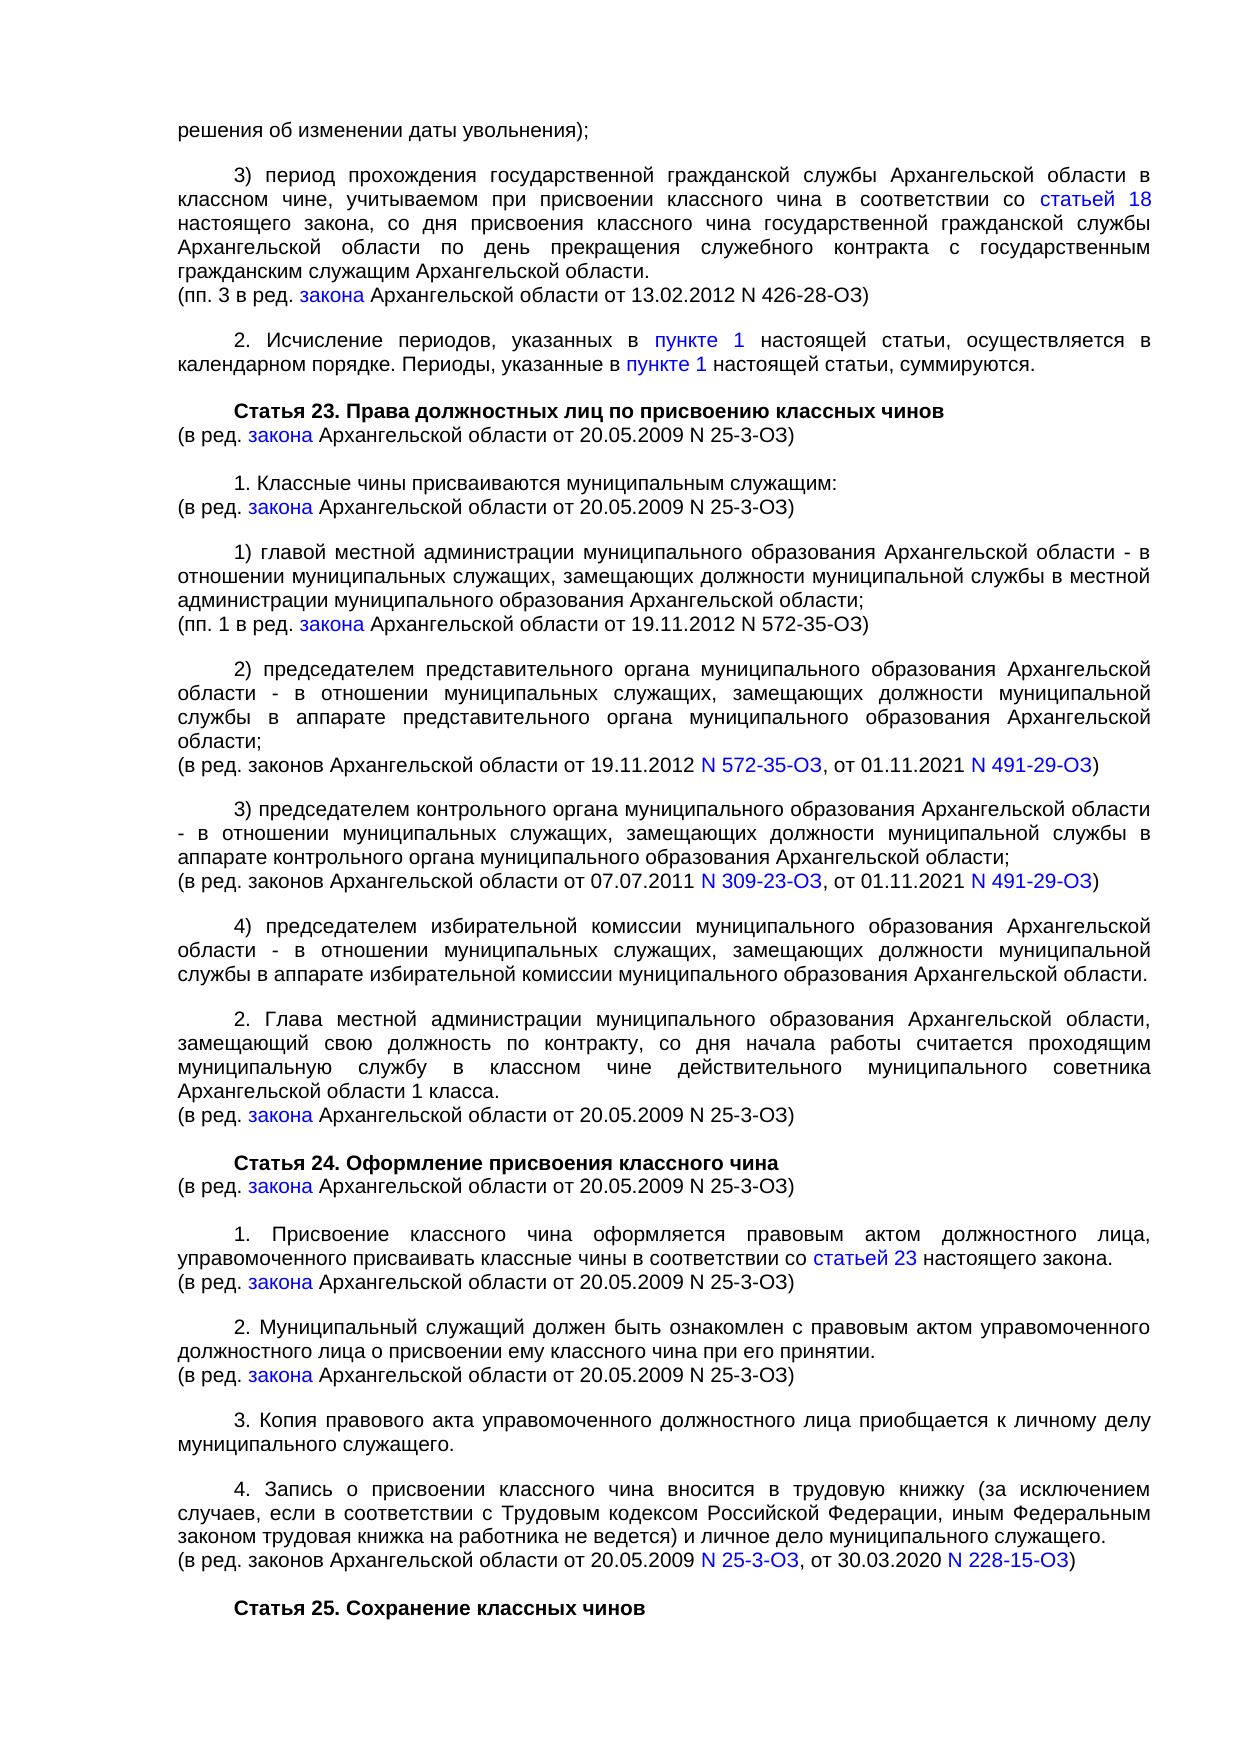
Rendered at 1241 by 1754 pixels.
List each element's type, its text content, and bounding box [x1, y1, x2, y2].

text (в ред. законов Архангельской области от 19.11.2012 N 572-35-ОЗ, от 01.11.2021 N 491-29-ОЗ) [177, 752, 1152, 776]
text (в ред. закона Архангельской области от 20.05.2009 N 25-3-ОЗ) [177, 1102, 1152, 1126]
text 2. Муниципальный служащий должен быть ознакомлен с правовым актом управомоченного должностного лица о присвоении ему классного чина при его принятии. [177, 1315, 1152, 1363]
text (в ред. закона Архангельской области от 20.05.2009 N 25-3-ОЗ) [177, 1270, 1152, 1294]
text 4) председателем избирательной комиссии муниципального образования Архангельской области - в отношении муниципальных служащих, замещающих должности муниципальной службы в аппарате избирательной комиссии муниципального образования Архангельской области. [177, 914, 1152, 986]
text (пп. 1 в ред. закона Архангельской области от 19.11.2012 N 572-35-ОЗ) [177, 612, 1152, 636]
text (в ред. законов Архангельской области от 07.07.2011 N 309-23-ОЗ, от 01.11.2021 N 491-29-ОЗ) [177, 869, 1152, 893]
text (в ред. закона Архангельской области от 20.05.2009 N 25-3-ОЗ) [177, 495, 1152, 519]
text (в ред. закона Архангельской области от 20.05.2009 N 25-3-ОЗ) [177, 1174, 1152, 1198]
text (пп. 3 в ред. закона Архангельской области от 13.02.2012 N 426-28-ОЗ) [177, 283, 1152, 307]
text 4. Запись о присвоении классного чина вносится в трудовую книжку (за исключением случаев, если в соответствии с Трудовым кодексом Российской Федерации, иным Федеральным законом трудовая книжка на работника не ведется) и личное дело муниципального служащего. [177, 1476, 1152, 1548]
text 2. Глава местной администрации муниципального образования Архангельской области, замещающий свою должность по контракту, со дня начала работы считается проходящим муниципальную службу в классном чине действительного муниципального советника Архангельской области 1 класса. [177, 1007, 1152, 1102]
text (в ред. закона Архангельской области от 20.05.2009 N 25-3-ОЗ) [177, 423, 1152, 447]
text (в ред. законов Архангельской области от 20.05.2009 N 25-3-ОЗ, от 30.03.2020 N 228-15-ОЗ) [177, 1548, 1152, 1572]
title Статья 23. Права должностных лиц по присвоению классных чинов [177, 399, 1152, 423]
text 1. Классные чины присваиваются муниципальным служащим: [177, 471, 1152, 495]
text 2) председателем представительного органа муниципального образования Архангельской области - в отношении муниципальных служащих, замещающих должности муниципальной службы в аппарате представительного органа муниципального образования Архангельской области; [177, 657, 1152, 752]
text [177, 118, 1152, 142]
text 2. Исчисление периодов, указанных в пункте 1 настоящей статьи, осуществляется в календарном порядке. Периоды, указанные в пункте 1 настоящей статьи, суммируются. [177, 327, 1152, 375]
text 1) главой местной администрации муниципального образования Архангельской области - в отношении муниципальных служащих, замещающих должности муниципальной службы в местной администрации муниципального образования Архангельской области; [177, 540, 1152, 612]
text 3) председателем контрольного органа муниципального образования Архангельской области - в отношении муниципальных служащих, замещающих должности муниципальной службы в аппарате контрольного органа муниципального образования Архангельской области; [177, 797, 1152, 869]
text 3) период прохождения государственной гражданской службы Архангельской области в классном чине, учитываемом при присвоении классного чина в соответствии со статьей 18 настоящего закона, со дня присвоения классного чина государственной гражданской службы Архангельской области по день прекращения служебного контракта с государственным гражданским служащим Архангельской области. [177, 163, 1152, 283]
text 1. Присвоение классного чина оформляется правовым актом должностного лица, управомоченного присваивать классные чины в соответствии со статьей 23 настоящего закона. [177, 1222, 1152, 1270]
title Статья 24. Оформление присвоения классного чина [177, 1150, 1152, 1174]
text 3. Копия правового акта управомоченного должностного лица приобщается к личному делу муниципального служащего. [177, 1408, 1152, 1456]
title Статья 25. Сохранение классных чинов [177, 1596, 1152, 1620]
text (в ред. закона Архангельской области от 20.05.2009 N 25-3-ОЗ) [177, 1363, 1152, 1387]
